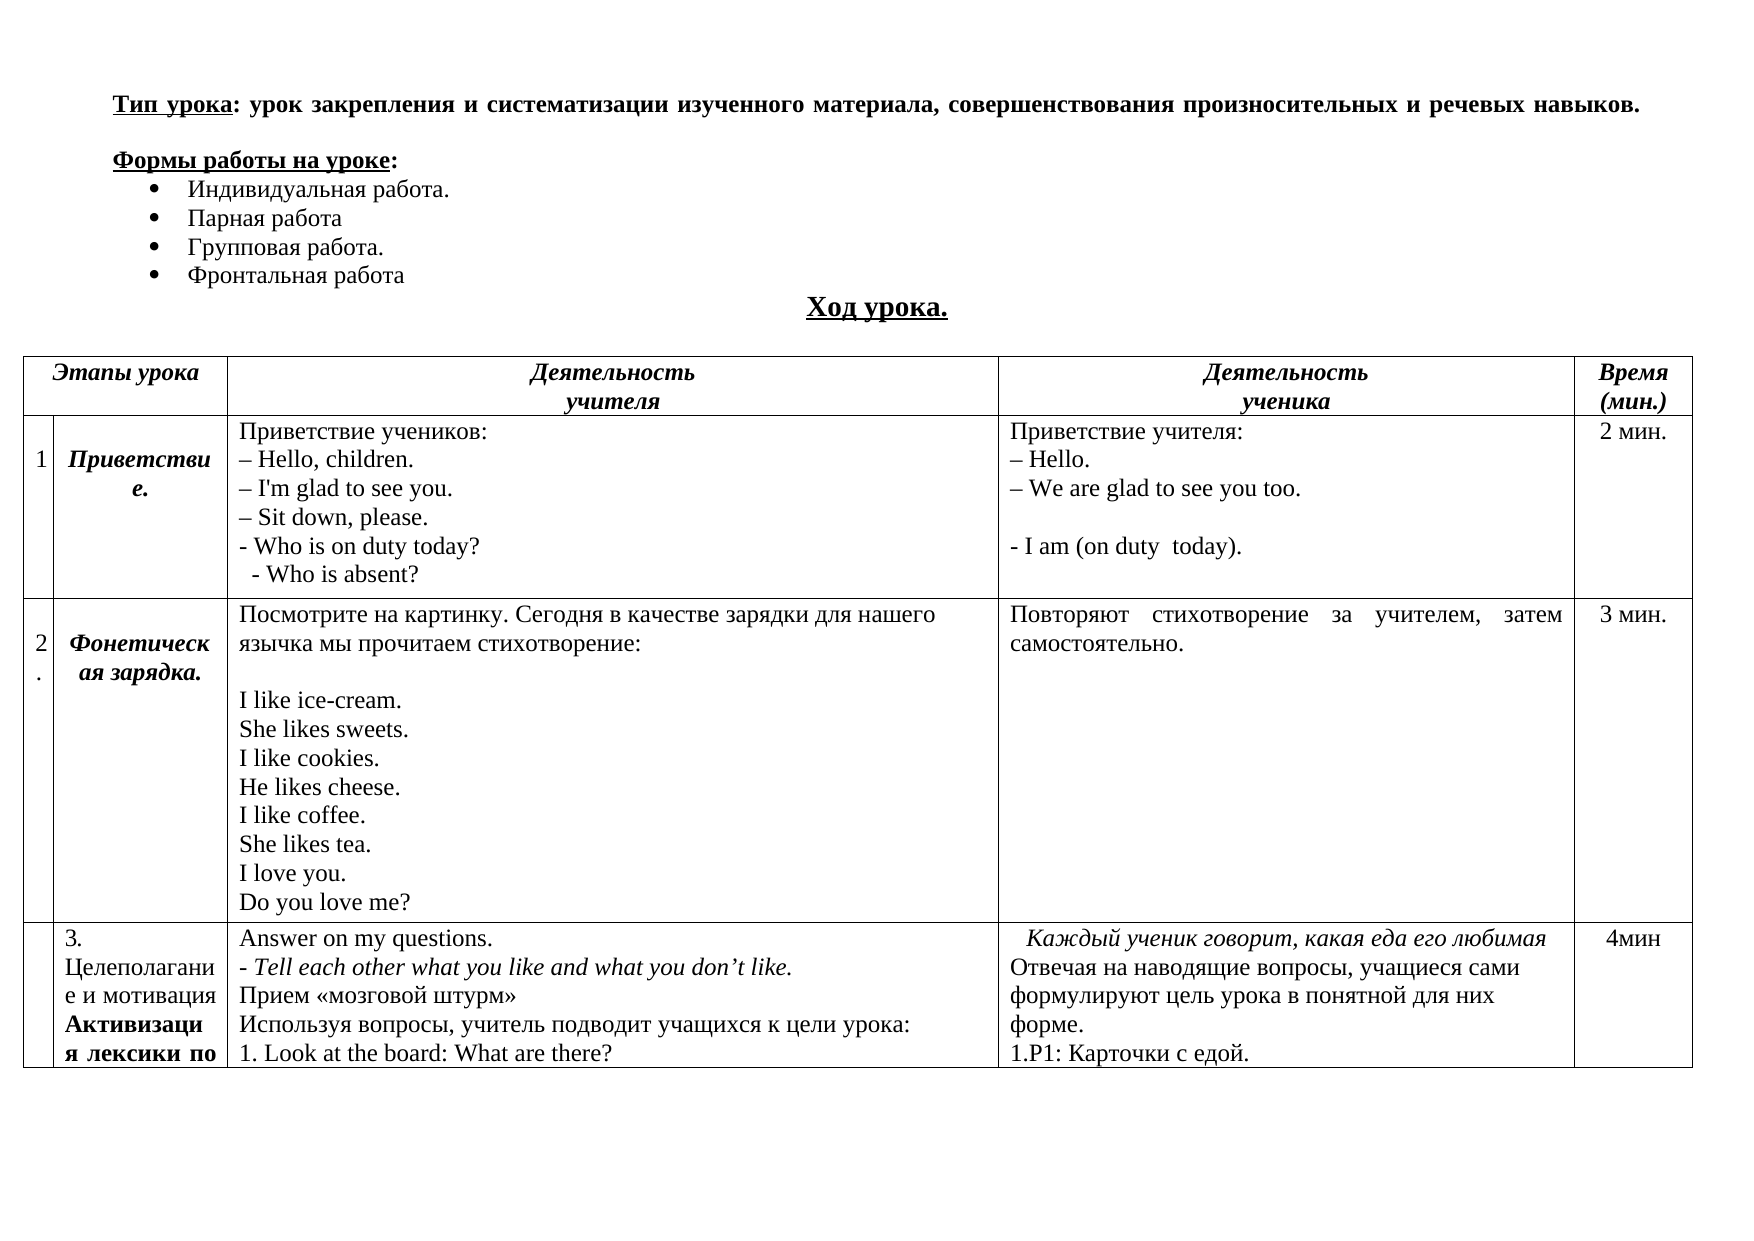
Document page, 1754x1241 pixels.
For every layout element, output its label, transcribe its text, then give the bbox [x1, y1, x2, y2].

list Парная работа [150, 203, 1641, 232]
list Групповая работа. [150, 232, 1641, 260]
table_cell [54, 923, 227, 1067]
table_cell Приветствие учителя: – Hello. – We are glad to see you too. - I am (on duty today). [999, 416, 1574, 598]
text Ход урока. [112, 289, 1641, 323]
table_cell 1 [24, 416, 53, 598]
table_header Деятельность учителя [228, 357, 998, 415]
table_header Деятельность ученика [999, 357, 1574, 415]
table_cell 3 мин. [1575, 599, 1692, 922]
table_cell Повторяют стихотворение за учителем, затем самостоятельно. [999, 599, 1574, 922]
table_cell 2. [24, 599, 53, 922]
table_header Время (мин.) [1575, 357, 1692, 415]
text Формы работы на уроке: [112, 145, 1641, 174]
text Тип урока: урок закрепления и систематизации изученного материала, совершенствования произносительных и речевых навыков. [112, 89, 1641, 145]
table_cell 4мин [1575, 923, 1692, 1067]
list Индивидуальная работа. [150, 174, 1641, 203]
table_cell Фонетическая зарядка. [54, 599, 227, 922]
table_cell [999, 923, 1574, 1067]
table_cell [24, 923, 53, 1067]
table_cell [228, 923, 998, 1067]
table_cell Приветствие. [54, 416, 227, 598]
table_cell Приветствие учеников: – Hello, children. – I'm glad to see you. – Sit down, please. - Who is on duty today? - Who is absent? [228, 416, 998, 598]
table_cell Посмотрите на картинку. Сегодня в качестве зарядки для нашего язычка мы прочитаем стихотворение: I like ice-cream. She likes sweets. I like cookies. He likes cheese. I like coffee. She likes tea. I love you. Do you love me? [228, 599, 998, 922]
table_cell 2 мин. [1575, 416, 1692, 598]
list Фронтальная работа [150, 260, 1641, 289]
table_header Этапы урока [24, 357, 227, 415]
